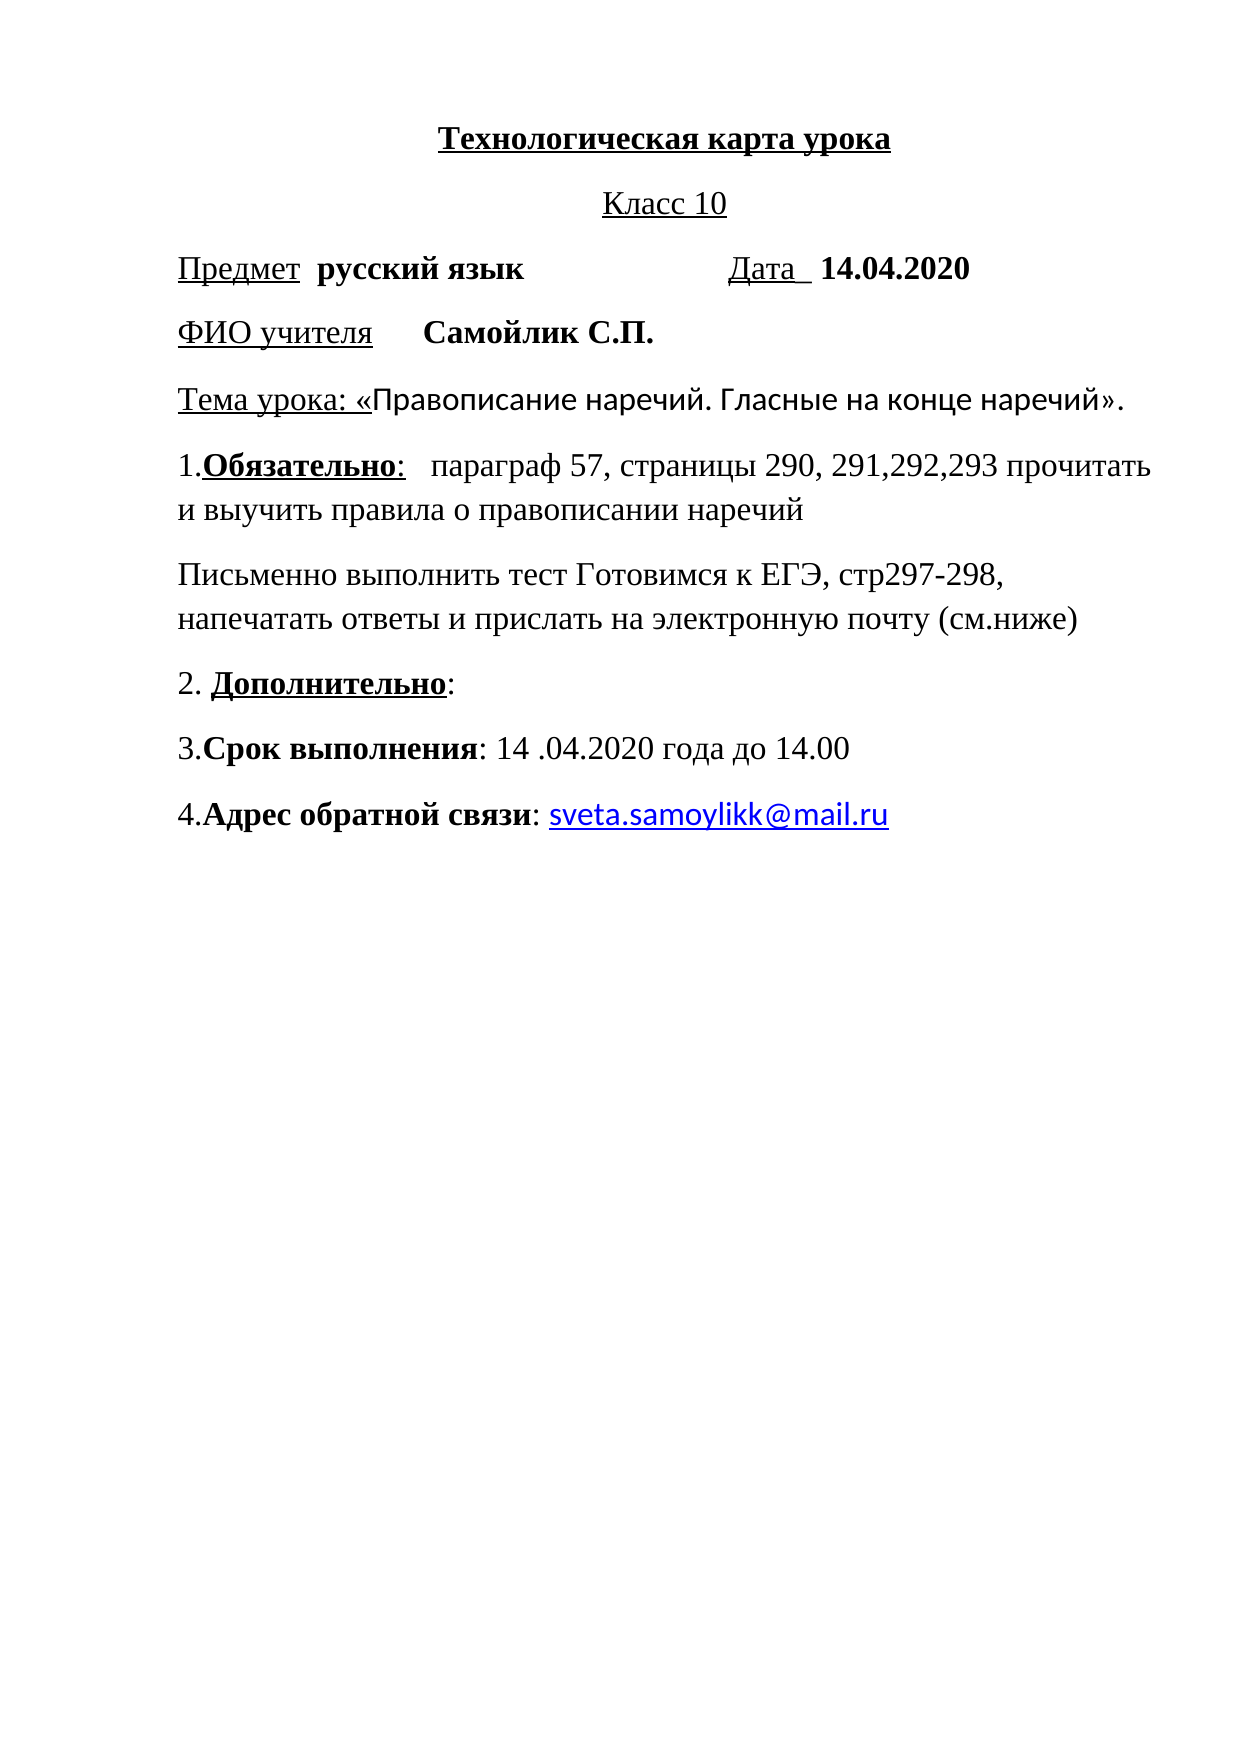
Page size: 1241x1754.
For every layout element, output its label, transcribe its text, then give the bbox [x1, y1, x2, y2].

text Письменно выполнить тест Готовимся к ЕГЭ, стр297-298, напечатать ответы и прислать на электронную почту (см.ниже) [177, 554, 1152, 637]
text 2. Дополнительно: [177, 663, 1152, 702]
text ФИО учителя Самойлик С.П. [177, 313, 1152, 351]
text Тема урока: «Правописание наречий. Гласные на конце наречий». [177, 378, 1152, 418]
text Класс 10 [177, 183, 1152, 221]
text 3.Срок выполнения: 14 .04.2020 года до 14.00 [177, 728, 1152, 766]
text 4.Адрес обратной связи: sveta.samoylikk@mail.ru [177, 793, 1152, 834]
text Технологическая карта урока [177, 118, 1152, 156]
text Предмет русский язык Дата_ 14.04.2020 [177, 248, 1152, 286]
text 1.Обязательно: параграф 57, страницы 290, 291,292,293 прочитать и выучить правила о правописании наречий [177, 445, 1152, 528]
